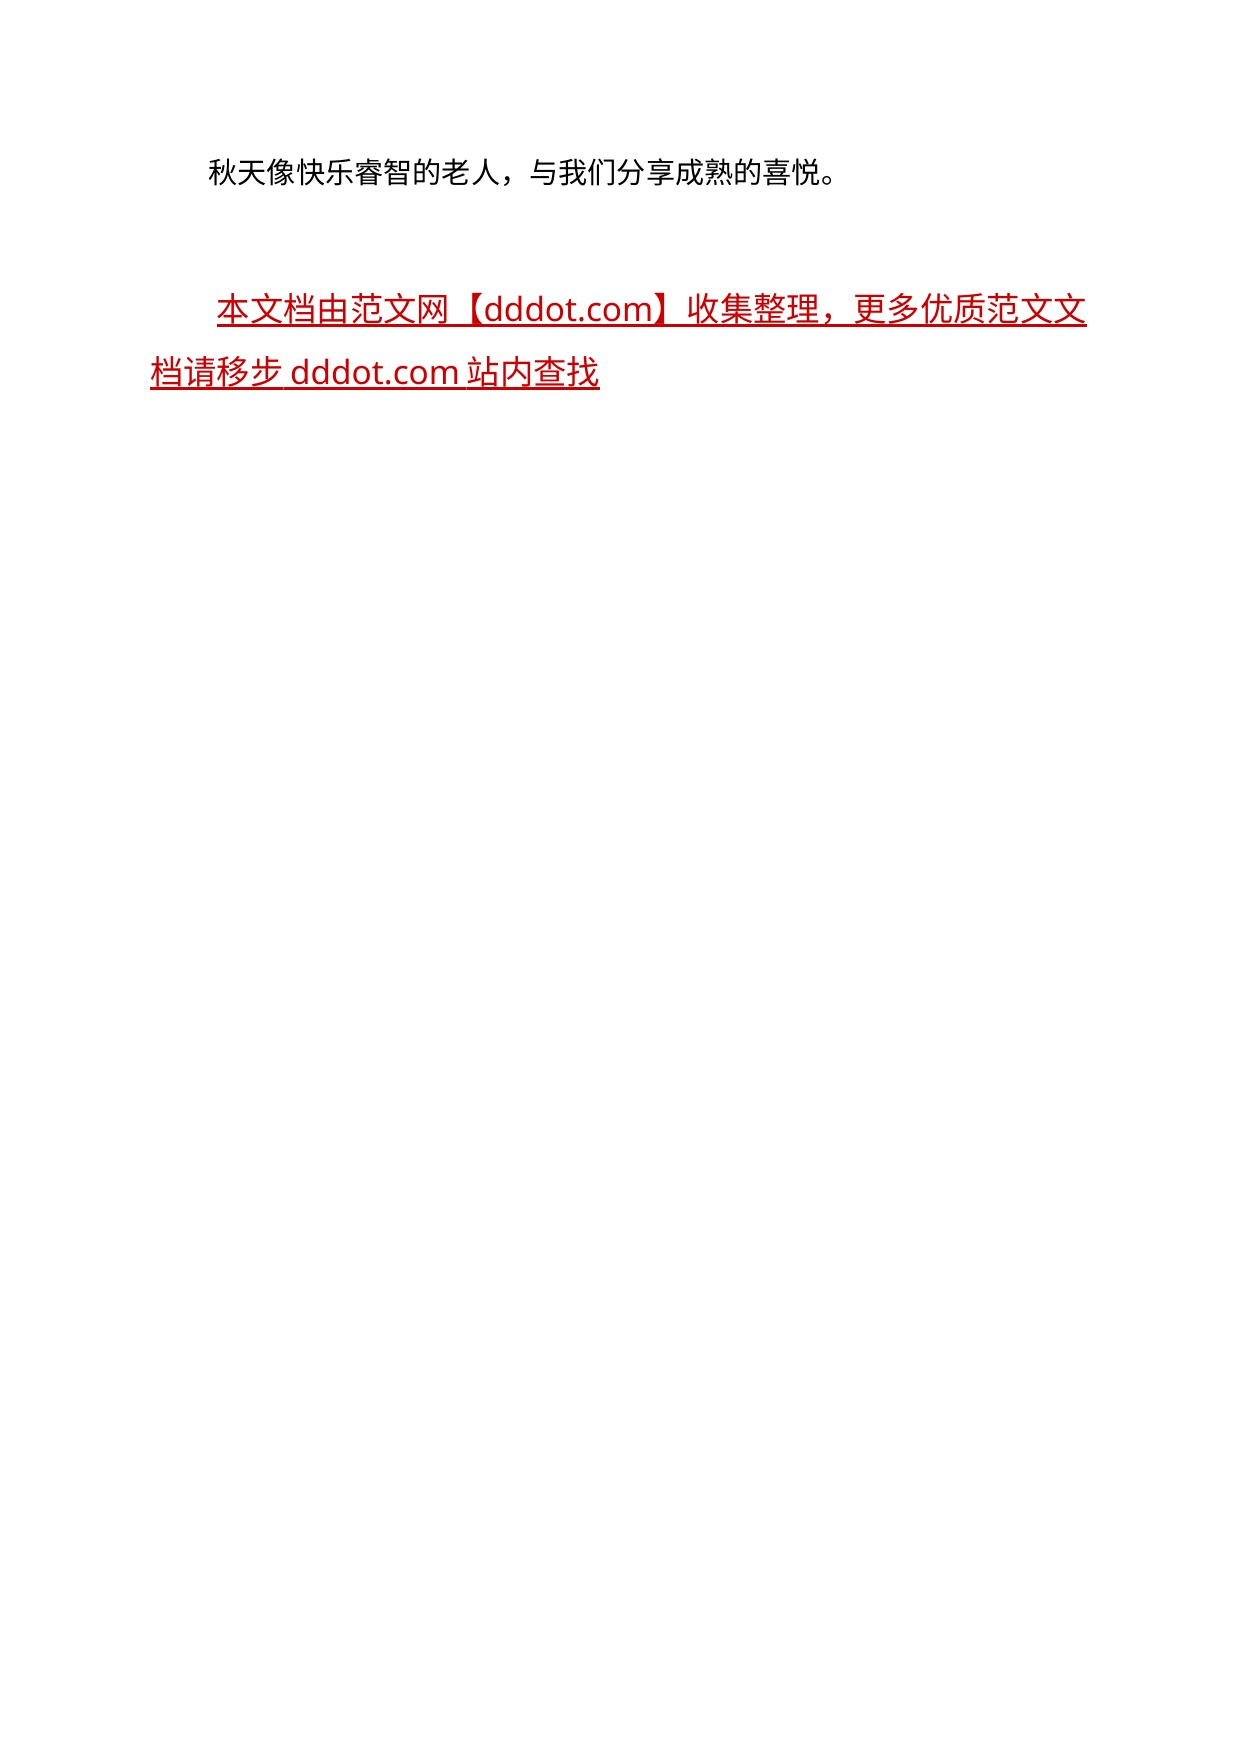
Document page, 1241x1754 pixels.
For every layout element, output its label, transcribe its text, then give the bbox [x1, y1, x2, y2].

text 秋天像快乐睿智的老人，与我们分享成熟的喜悦。 [150, 150, 1090, 192]
text 本文档由范文网【dddot.com】收集整理，更多优质范文文档请移步dddot.com站内查找 [150, 283, 1090, 394]
